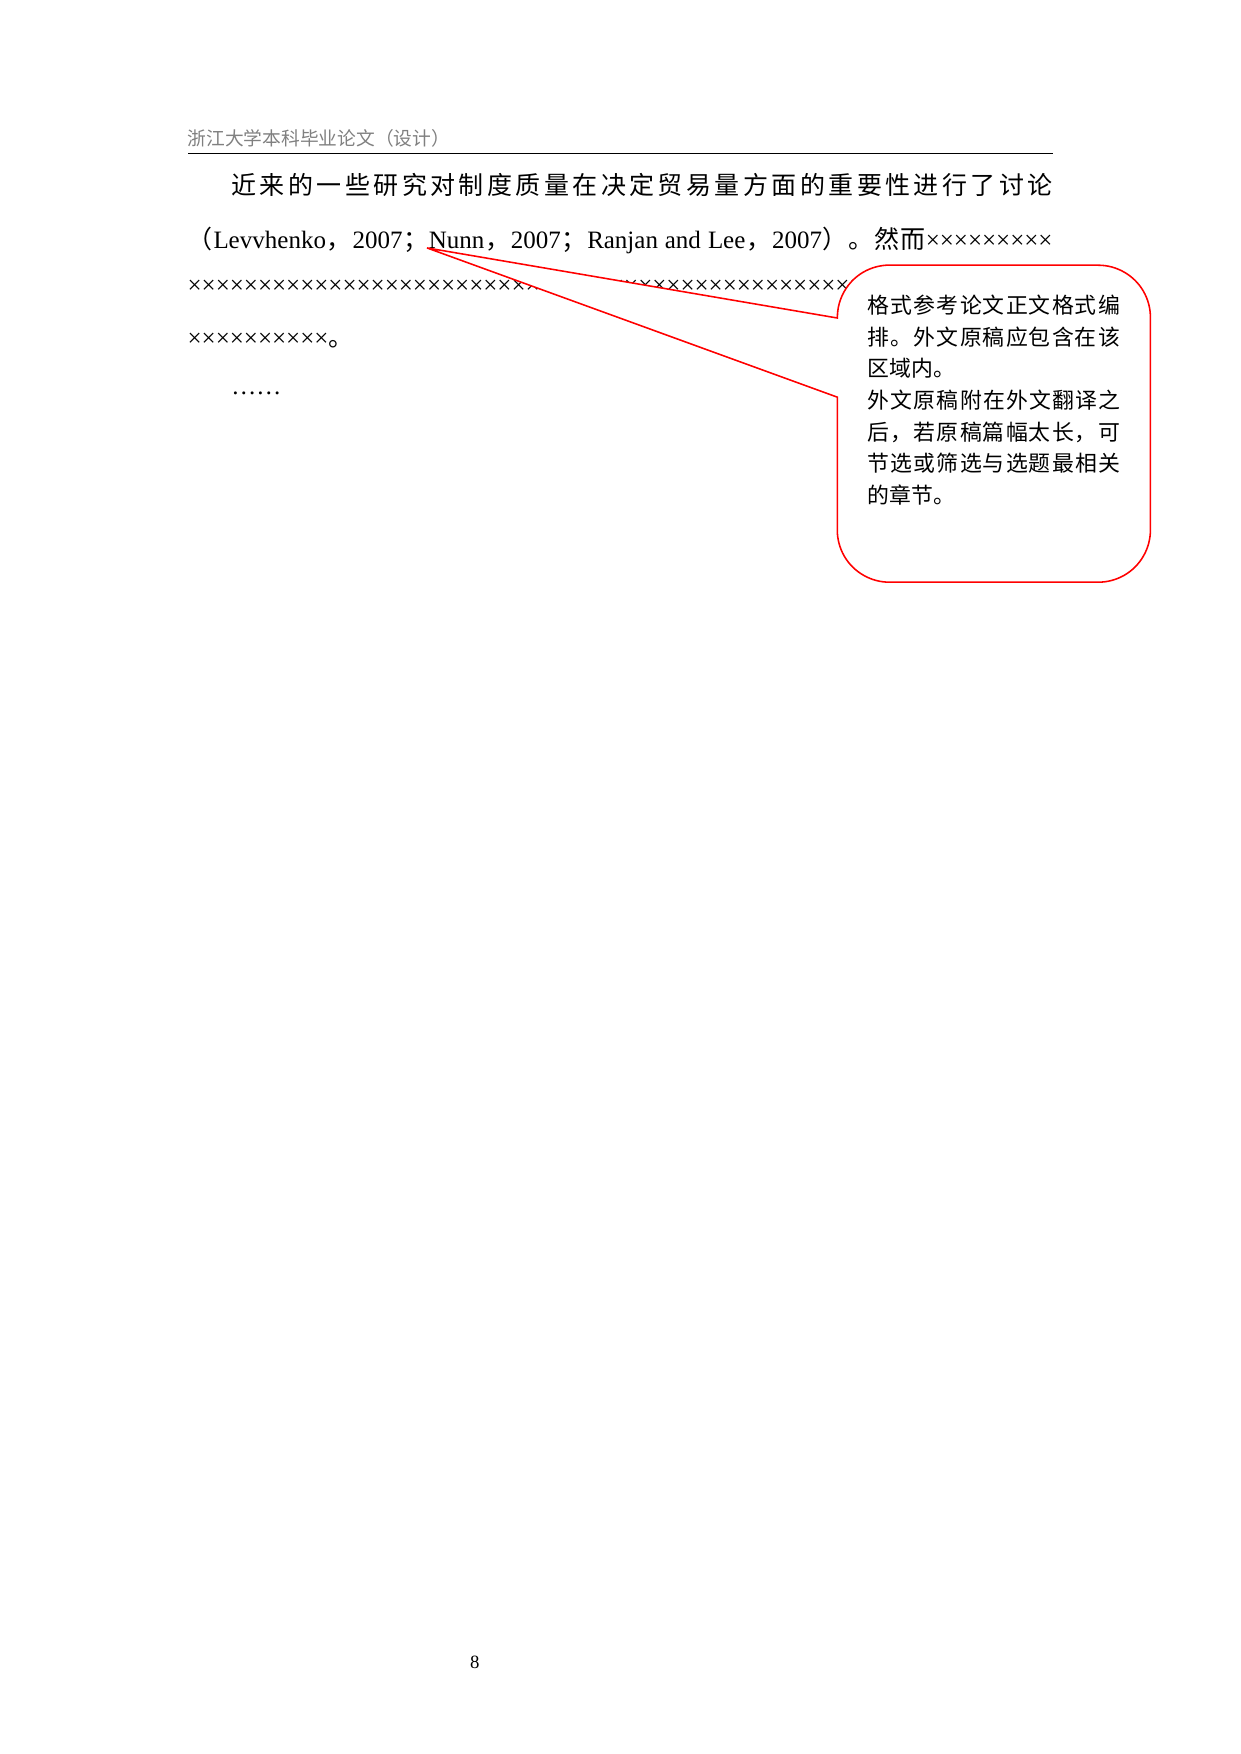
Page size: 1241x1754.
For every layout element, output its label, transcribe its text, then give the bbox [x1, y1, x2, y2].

text 近来的一些研究对制度质量在决定贸易量方面的重要性进行了讨论（Levvhenko，2007；Nunn，2007；Ranjan and Lee，2007）。然而××××××××××××××××××××××××××××××××××××××××××××××××××××××××××××××××××××××××××××××××。 [187, 165, 1053, 353]
text …… [187, 371, 836, 400]
